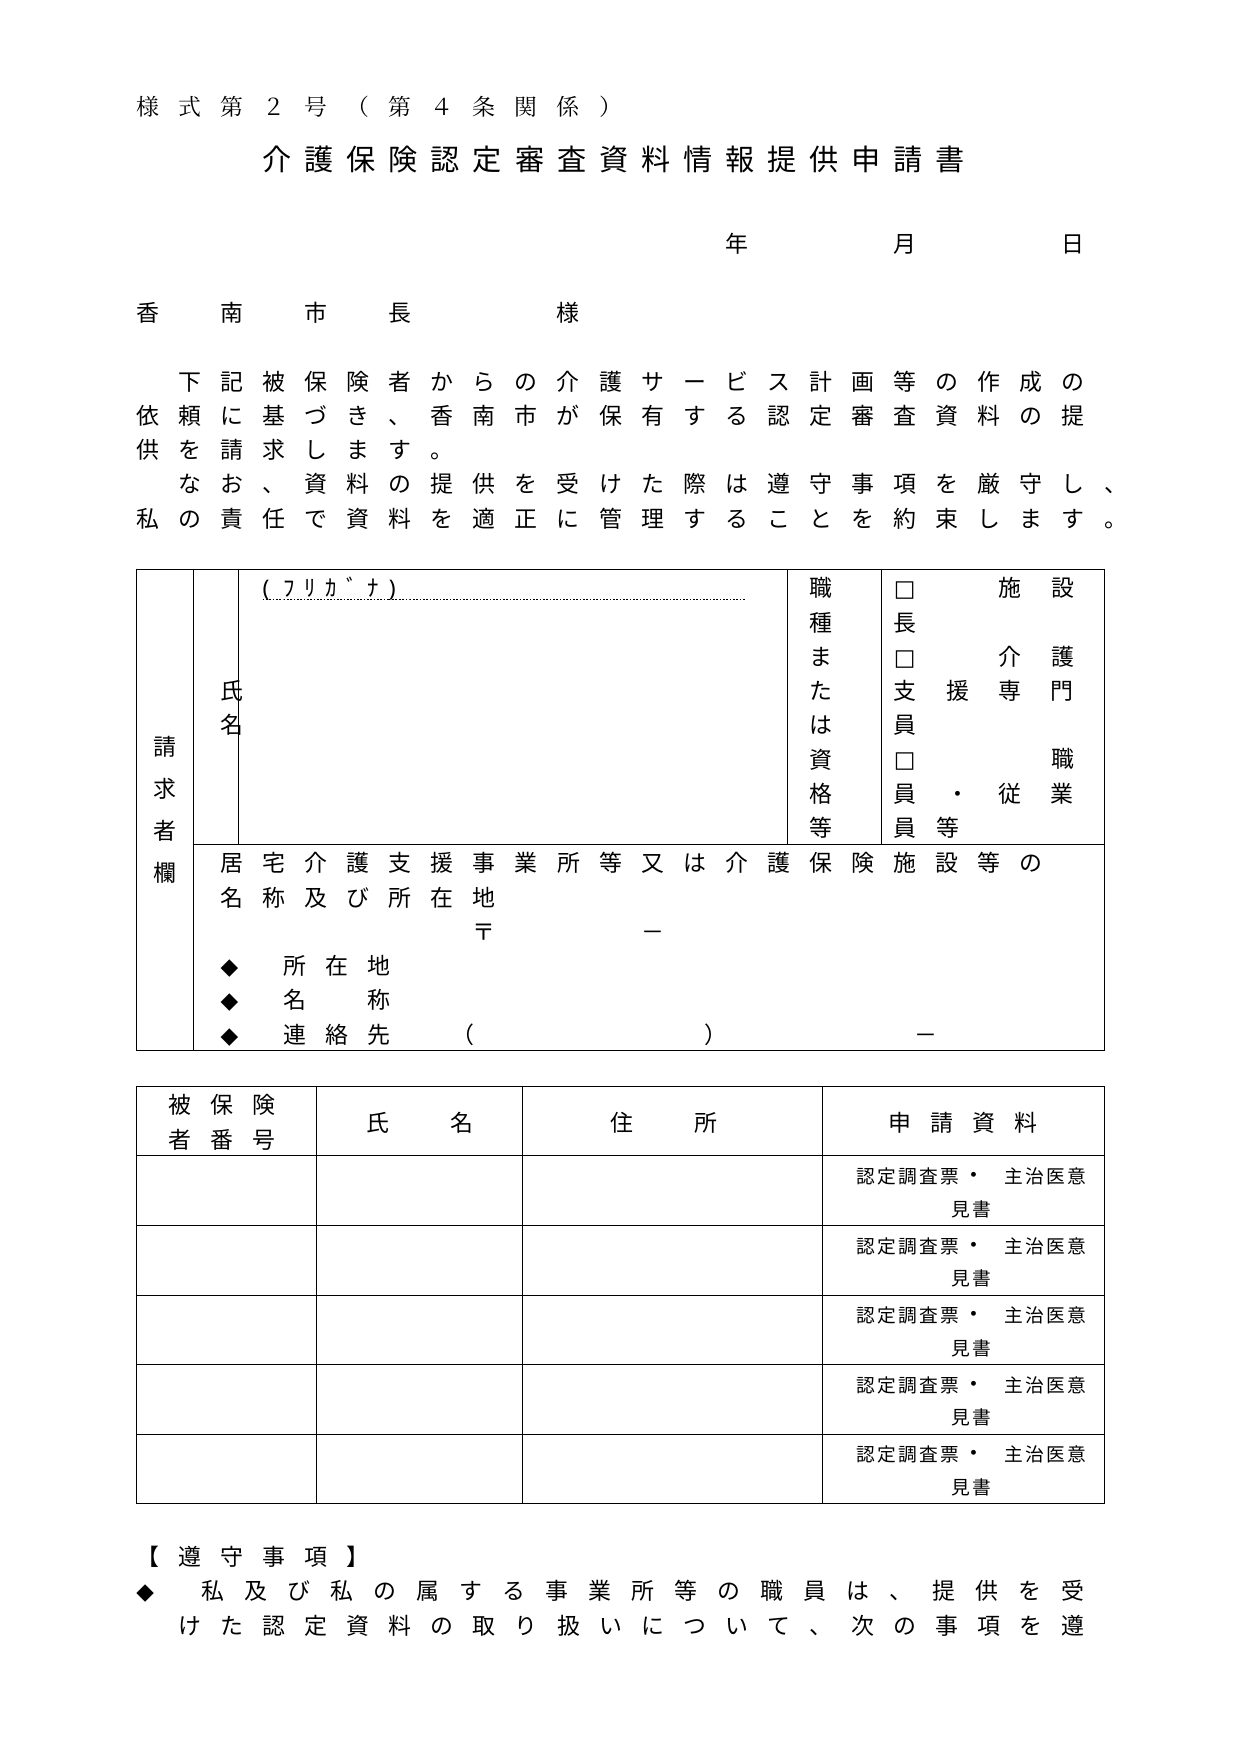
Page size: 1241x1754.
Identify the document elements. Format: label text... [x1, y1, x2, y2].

table_cell [137, 1156, 316, 1225]
table_cell 認定調査票・主治医意見書 [823, 1435, 1104, 1503]
text 【遵守事項】 [136, 1538, 1104, 1573]
text 下記被保険者からの介護サービス計画等の作成の依頼に基づき、香南市が保有する認定審査資料の提供を請求します。 [136, 363, 1104, 466]
table_header 請求者欄 [137, 570, 193, 1050]
table_header (ﾌﾘｶﾞﾅ) [239, 570, 787, 844]
table_cell 認定調査票・主治医意見書 [823, 1226, 1104, 1294]
table_cell 居宅介護支援事業所等又は介護保険施設等の名称及び所在地 〒 － ◆ 所在地 ◆ 名 称 ◆ 連絡先 （ ） － [194, 845, 1104, 1050]
table_cell [523, 1365, 822, 1434]
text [136, 1573, 1104, 1641]
table_cell [317, 1226, 522, 1294]
table_cell [317, 1435, 522, 1503]
table_cell 認定調査票・主治医意見書 [823, 1296, 1104, 1364]
table_cell [317, 1296, 522, 1364]
table_cell [523, 1226, 822, 1294]
table_cell [523, 1156, 822, 1225]
table_header 氏名 [194, 570, 238, 844]
table_header 申請資料 [823, 1087, 1104, 1155]
table_cell [317, 1156, 522, 1225]
table_cell [137, 1296, 316, 1364]
table_header 職 種 または 資格等 [788, 570, 881, 844]
table_header 氏 名 [317, 1087, 522, 1155]
table_cell [523, 1296, 822, 1364]
table_header 住 所 [523, 1087, 822, 1155]
table_cell [137, 1435, 316, 1503]
table_header 被保険者番号 [137, 1087, 316, 1155]
table_cell [317, 1365, 522, 1434]
table_cell 認定調査票・主治医意見書 [823, 1156, 1104, 1225]
text なお、資料の提供を受けた際は遵守事項を厳守し、私の責任で資料を適正に管理することを約束します。 [136, 466, 1104, 534]
table_cell [523, 1435, 822, 1503]
text 香 南 市 長 様 [136, 294, 1104, 329]
text 年 月 日 [136, 226, 1104, 260]
table_header □ 施設長 □ 介護支援専門員 □ 職員・従業員等 [882, 570, 1104, 844]
table_cell [137, 1365, 316, 1434]
text 様式第２号（第４条関係） [136, 89, 1104, 123]
text 介護保険認定審査資料情報提供申請書 [136, 123, 1104, 192]
table_cell 認定調査票・主治医意見書 [823, 1365, 1104, 1434]
table_cell [137, 1226, 316, 1294]
